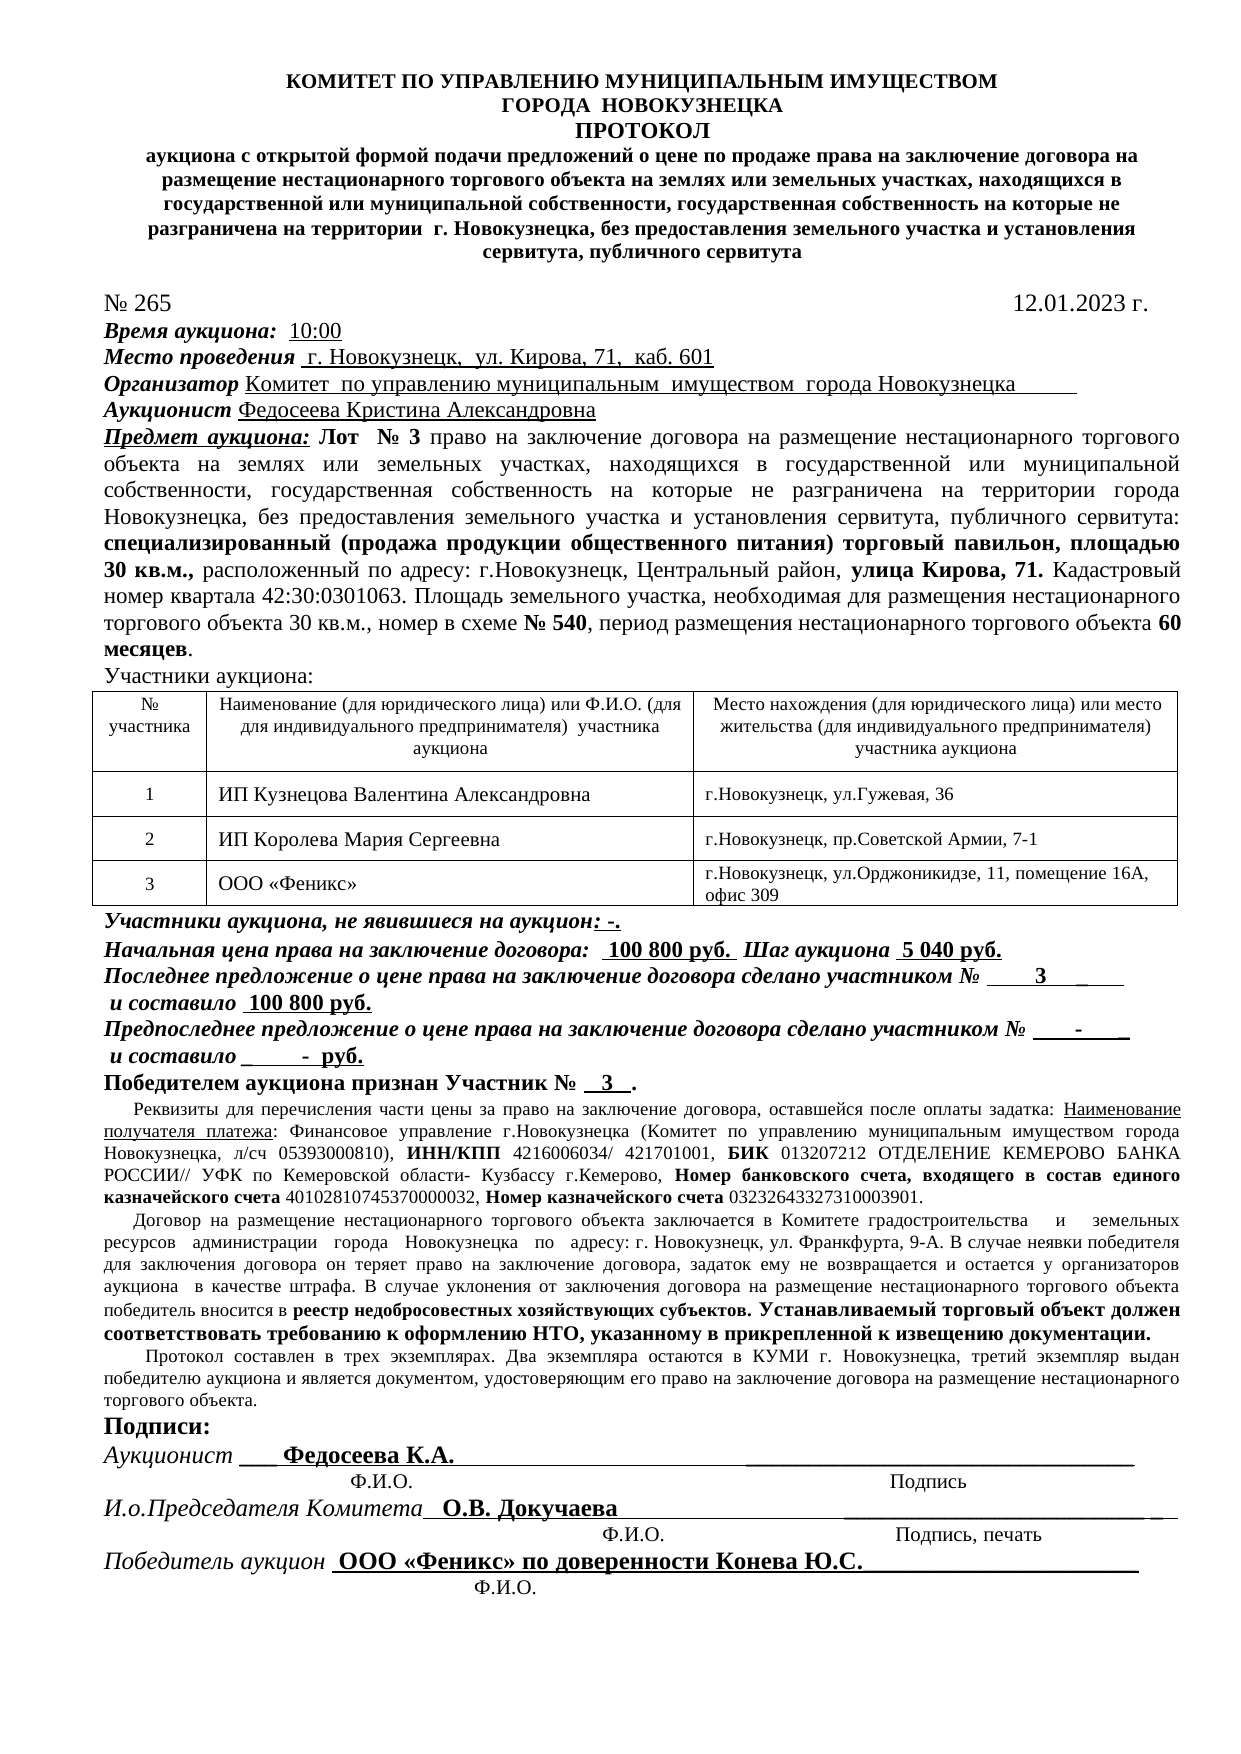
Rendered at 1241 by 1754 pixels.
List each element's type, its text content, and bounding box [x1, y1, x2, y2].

text Победитель аукцион ООО «Феникс» по доверенности Конева Ю.С.______________________ [103, 1546, 1181, 1575]
table_cell ИП Королева Мария Сергеевна [207, 817, 693, 860]
text Протокол составлен в трех экземплярах. Два экземпляра остаются в КУМИ г. Новокузнецка, третий экземпляр выдан победителю аукциона и является документом, удостоверяющим его право на заключение договора на размещение нестационарного торгового объекта. [103, 1344, 1181, 1411]
text Участники аукциона: [103, 662, 1181, 688]
text Ф.И.О. Подпись, печать [103, 1522, 1181, 1546]
table_cell ИП Кузнецова Валентина Александровна [207, 772, 693, 816]
text Предпоследнее предложение о цене права на заключение договора сделано участником № - _ [103, 1015, 1181, 1042]
text Подписи: [103, 1411, 1181, 1440]
table_cell 1 [93, 772, 206, 816]
text ПРОТОКОЛ [103, 117, 1181, 143]
text Участники аукциона, не явившиеся на аукцион: -. [103, 906, 1181, 933]
table_cell г.Новокузнецк, ул.Орджоникидзе, 11, помещение 16А, офис 309 [694, 861, 1177, 905]
text Аукционист Федосеева Кристина Александровна [103, 396, 1181, 423]
text И.о.Председателя Комитета О.В. Докучаева ________________________ _ [103, 1493, 1181, 1522]
text Последнее предложение о цене права на заключение договора сделано участником № 3 _ [103, 962, 1181, 989]
text и составило 100 800 руб. [103, 989, 1181, 1015]
text Реквизиты для перечисления части цены за право на заключение договора, оставшейся после оплаты задатка: Наименование получателя платежа: Финансовое управление г.Новокузнецка (Комитет по управлению муниципальным имуществом города Новокузнецка, л/сч 05393000810), ИНН/КПП 4216006034/ 421701001, БИК 013207212 ОТДЕЛЕНИЕ КЕМЕРОВО БАНКА РОССИИ// УФК по Кемеровской области- Кузбассу г.Кемерово, Номер банковского счета, входящего в состав единого казначейского счета 40102810745370000032, Номер казначейского счета 03232643327310003901. [103, 1098, 1181, 1208]
text Начальная цена права на заключение договора: 100 800 руб. Шаг аукциона 5 040 руб. [103, 936, 1181, 962]
text Ф.И.О. [103, 1575, 1181, 1599]
text КОМИТЕТ ПО УПРАВЛЕНИЮ МУНИЦИПАЛЬНЫМ ИМУЩЕСТВОМ [103, 68, 1181, 92]
text Место проведения г. Новокузнецк, ул. Кирова, 71, каб. 601 [103, 343, 1181, 370]
table_cell 2 [93, 817, 206, 860]
table_cell ООО «Феникс» [207, 861, 693, 905]
table_cell 3 [93, 861, 206, 905]
table_header № участника [93, 692, 206, 771]
text Организатор Комитет по управлению муниципальным имуществом города Новокузнецка [103, 370, 1181, 396]
text и составило _ - руб. [103, 1042, 1181, 1068]
text Победителем аукциона признан Участник № 3 . [103, 1068, 1181, 1095]
table_cell г.Новокузнецк, ул.Гужевая, 36 [694, 772, 1177, 816]
text Договор на размещение нестационарного торгового объекта заключается в Комитете градостроительства и земельных ресурсов администрации города Новокузнецка по адресу: г. Новокузнецк, ул. Франкфурта, 9-А. В случае неявки победителя для заключения договора он теряет право на заключение договора, задаток ему не возвращается и остается у организаторов аукциона в качестве штрафа. В случае уклонения от заключения договора на размещение нестационарного торгового объекта победитель вносится в реестр недобросовестных хозяйствующих субъектов. Устанавливаемый торговый объект должен соответствовать требованию к оформлению НТО, указанному в прикрепленной к извещению документации. [103, 1208, 1181, 1344]
text Время аукциона: 10:00 [103, 317, 1181, 343]
text № 265 12.01.2023 г. [103, 287, 1181, 317]
text Ф.И.О. Подпись [103, 1469, 1181, 1493]
text аукциона с открытой формой подачи предложений о цене по продаже права на заключение договора на размещение нестационарного торгового объекта на землях или земельных участках, находящихся в государственной или муниципальной собственности, государственная собственность на которые не разграничена на территории г. Новокузнецка, без предоставления земельного участка и установления сервитута, публичного сервитута [103, 143, 1181, 263]
text ГОРОДА НОВОКУЗНЕЦКА [103, 92, 1181, 117]
table_header Место нахождения (для юридического лица) или место жительства (для индивидуального предпринимателя) участника аукциона [694, 692, 1177, 771]
table_header Наименование (для юридического лица) или Ф.И.О. (для для индивидуального предпринимателя) участника аукциона [207, 692, 693, 771]
table_cell г.Новокузнецк, пр.Советской Армии, 7-1 [694, 817, 1177, 860]
text Аукционист ___ Федосеева К.А. _______________________________ [103, 1440, 1181, 1469]
text Предмет аукциона: Лот № 3 право на заключение договора на размещение нестационарного торгового объекта на землях или земельных участках, находящихся в государственной или муниципальной собственности, государственная собственность на которые не разграничена на территории города Новокузнецка, без предоставления земельного участка и установления сервитута, публичного сервитута: специализированный (продажа продукции общественного питания) торговый павильон, площадью 30 кв.м., расположенный по адресу: г.Новокузнецк, Центральный район, улица Кирова, 71. Кадастровый номер квартала 42:30:0301063. Площадь земельного участка, необходимая для размещения нестационарного торгового объекта 30 кв.м., номер в схеме № 540, период размещения нестационарного торгового объекта 60 месяцев. [103, 423, 1181, 662]
